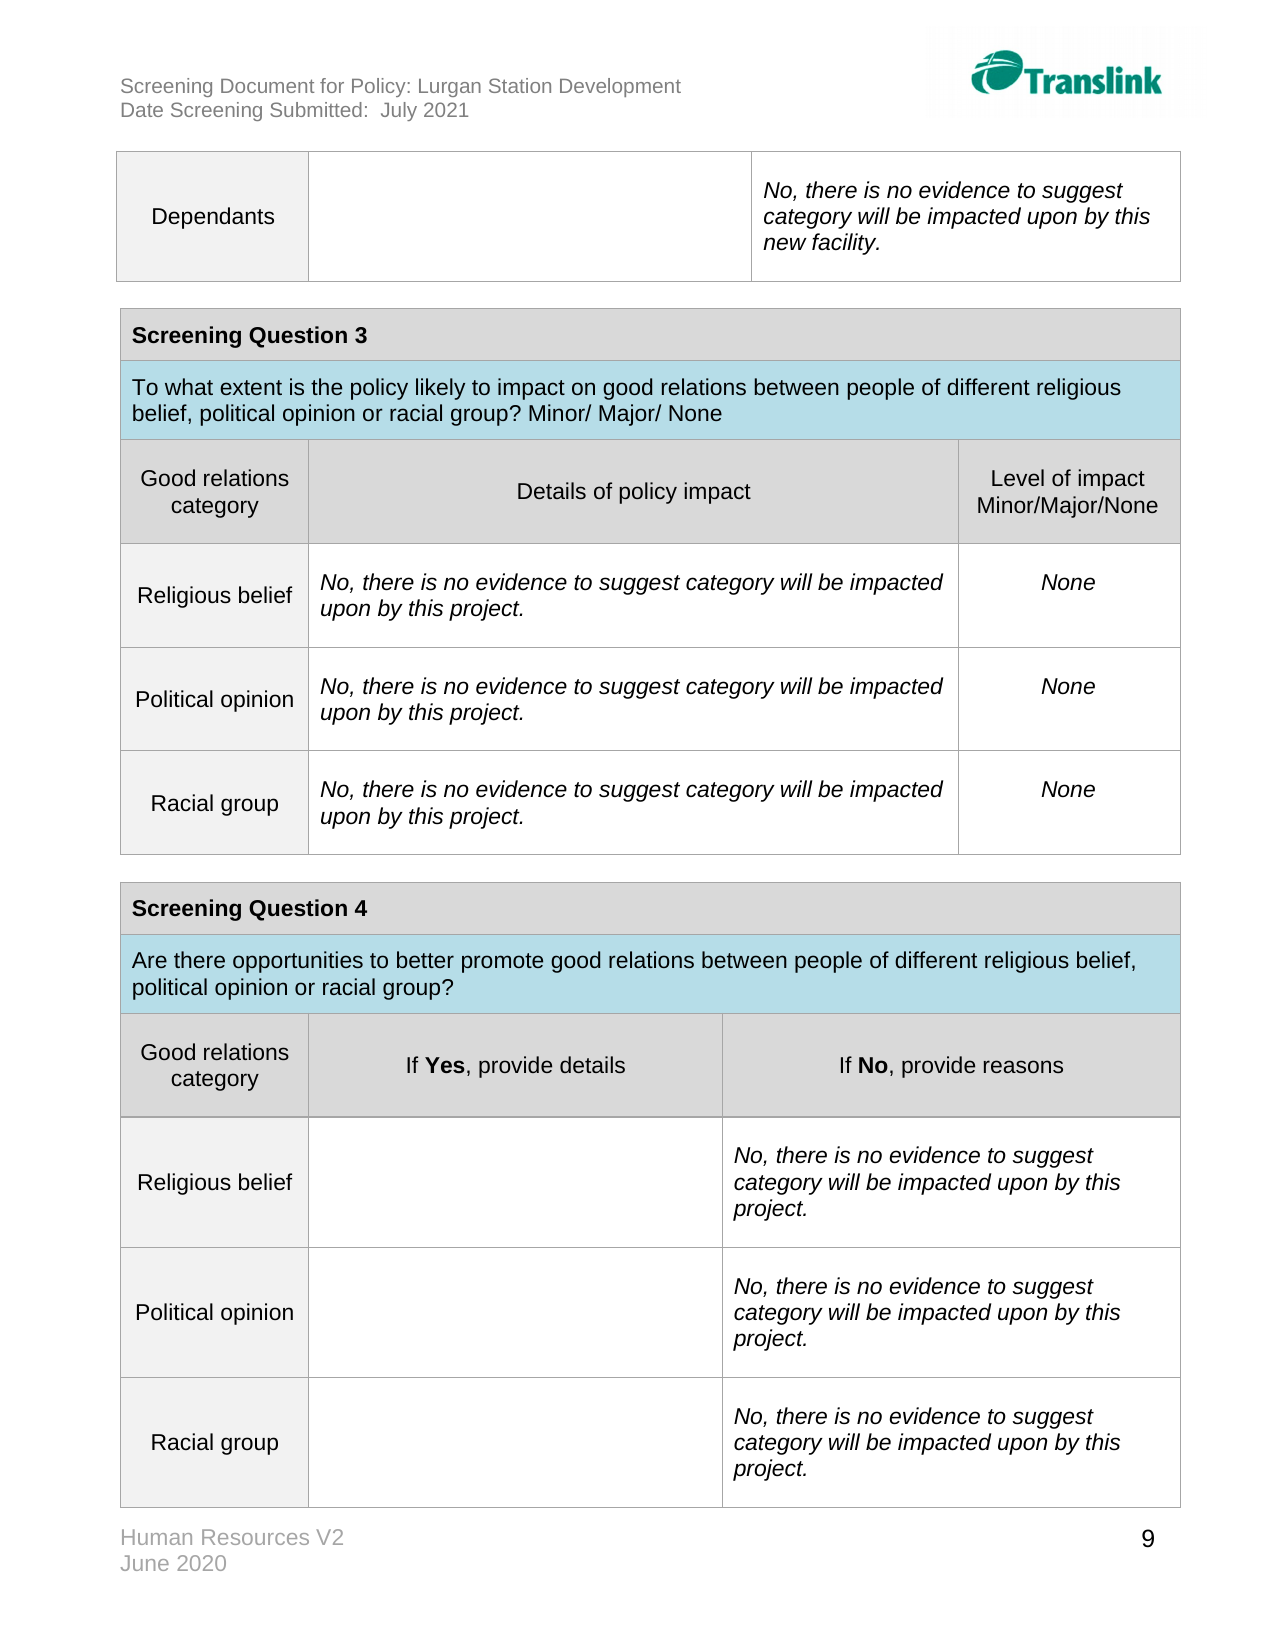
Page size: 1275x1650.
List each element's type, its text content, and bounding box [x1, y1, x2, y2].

table_header Screening Question 3 [121, 309, 1180, 360]
table_cell None [959, 544, 1180, 647]
table_cell Details of policy impact [309, 440, 958, 543]
table_cell Religious belief [121, 544, 308, 647]
table_cell [309, 1118, 722, 1247]
table_cell Level of impact Minor/Major/None [959, 440, 1180, 543]
table_cell Good relations category [121, 1014, 308, 1116]
table_header Screening Question 4 [121, 883, 1180, 934]
table_cell Racial group [121, 751, 308, 854]
table_cell No, there is no evidence to suggest category will be impacted upon by this project. [723, 1378, 1180, 1507]
table_cell No, there is no evidence to suggest category will be impacted upon by this project. [309, 544, 958, 647]
table_cell Are there opportunities to better promote good relations between people of different religious belief, political opinion or racial group? [121, 935, 1180, 1013]
table_cell [309, 1248, 722, 1377]
table_cell [309, 152, 751, 281]
table_cell None [959, 751, 1180, 854]
table_cell Racial group [121, 1378, 308, 1507]
table_cell No, there is no evidence to suggest category will be impacted upon by this project. [309, 648, 958, 750]
table_cell Dependants [117, 152, 308, 281]
table_cell No, there is no evidence to suggest category will be impacted upon by this new facility. [752, 152, 1180, 281]
table_cell Good relations category [121, 440, 308, 543]
table_cell If No, provide reasons [723, 1014, 1180, 1116]
table_cell No, there is no evidence to suggest category will be impacted upon by this project. [309, 751, 958, 854]
table_cell Political opinion [121, 1248, 308, 1377]
table_cell None [959, 648, 1180, 750]
table_cell To what extent is the policy likely to impact on good relations between people of different religious belief, political opinion or racial group? Minor/ Major/ None [121, 361, 1180, 439]
table_cell If Yes, provide details [309, 1014, 722, 1116]
picture [925, 26, 1207, 118]
table_cell No, there is no evidence to suggest category will be impacted upon by this project. [723, 1248, 1180, 1377]
table_cell No, there is no evidence to suggest category will be impacted upon by this project. [723, 1118, 1180, 1247]
table_cell [309, 1378, 722, 1507]
table_cell Religious belief [121, 1118, 308, 1247]
table_cell Political opinion [121, 648, 308, 750]
